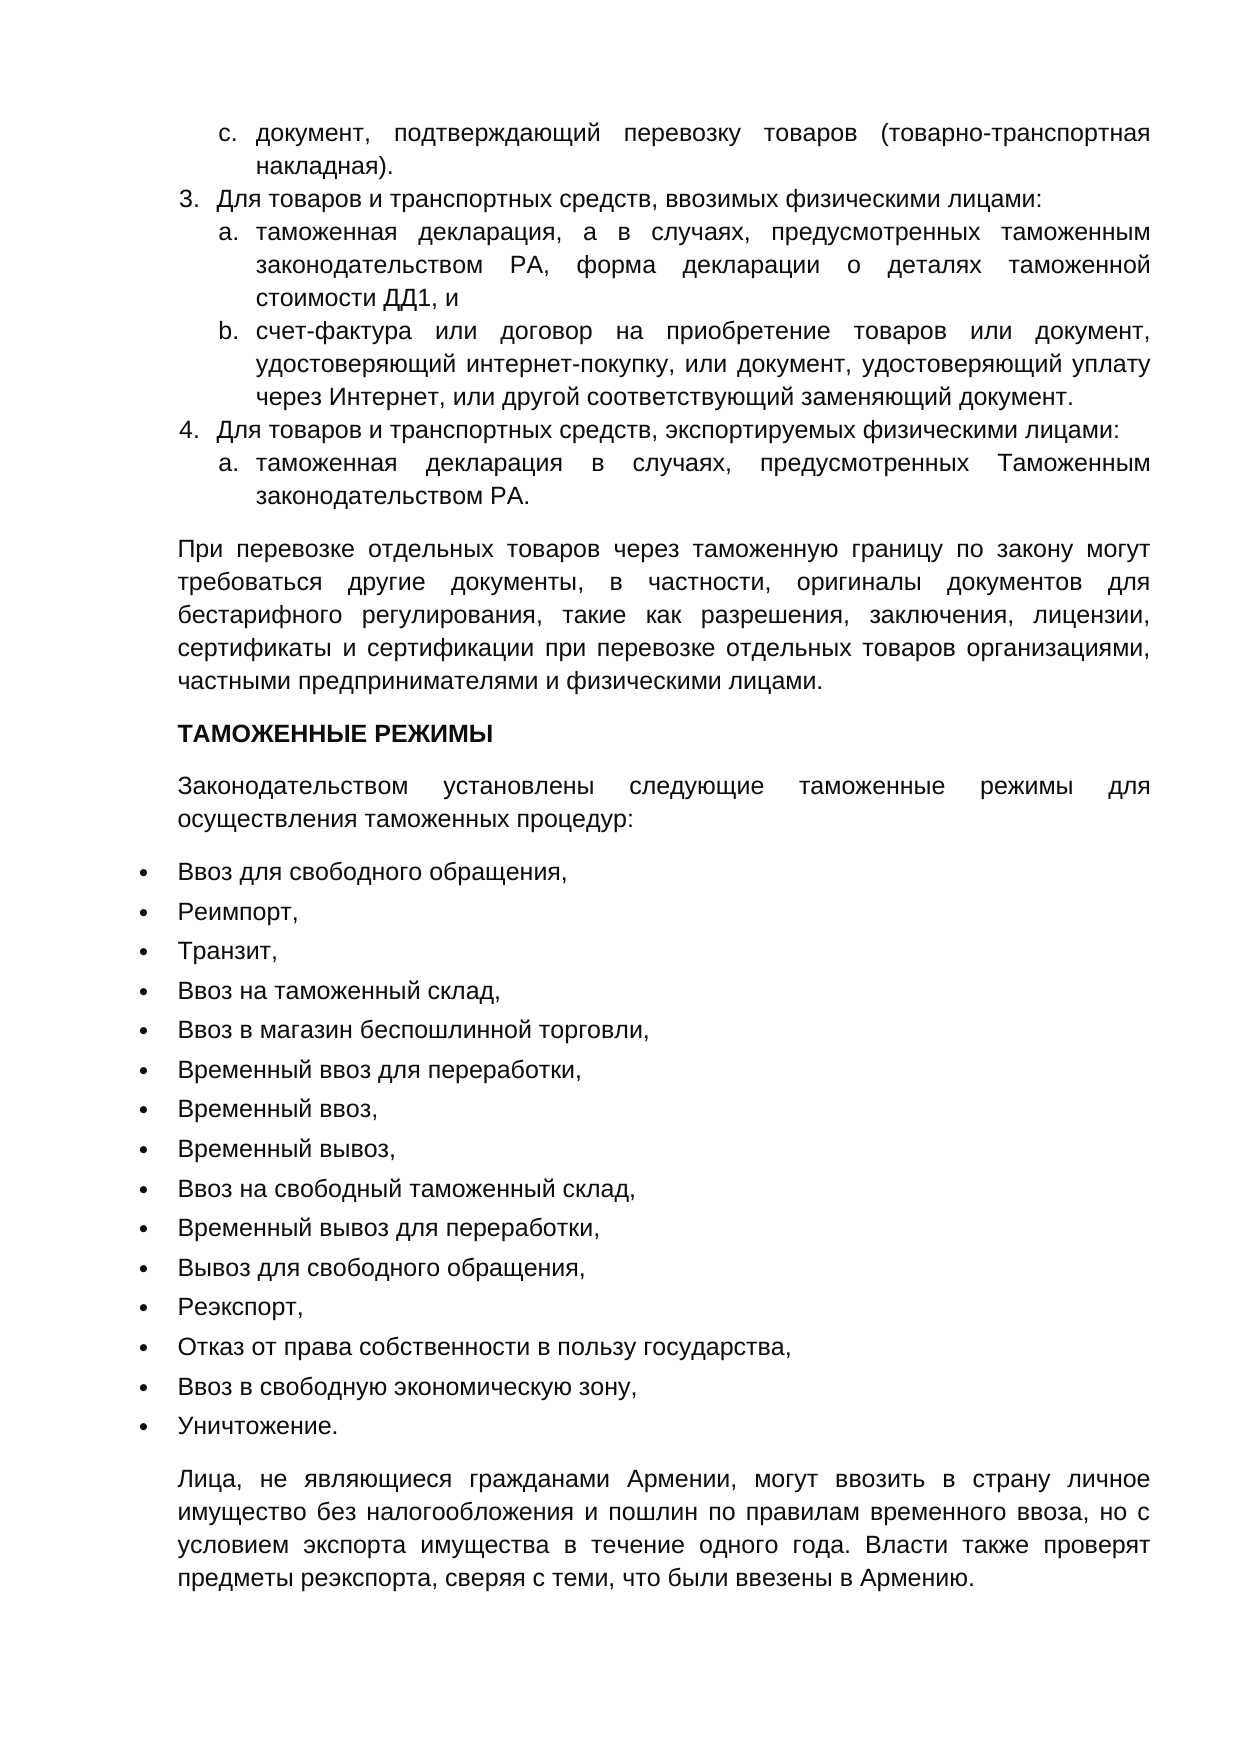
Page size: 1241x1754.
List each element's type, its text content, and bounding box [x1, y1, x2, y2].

list Ввоз в магазин беспошлинной торговли, [140, 1015, 1152, 1044]
list Ввоз в свободную экономическую зону, [140, 1371, 1152, 1400]
list таможенная декларация в случаях, предусмотренных Таможенным законодательством РА. [218, 448, 1152, 510]
text ТАМОЖЕННЫЕ РЕЖИМЫ [177, 719, 1152, 747]
list Уничтожение. [140, 1411, 1152, 1440]
list Временный вывоз для переработки, [140, 1213, 1152, 1242]
list Вывоз для свободного обращения, [140, 1253, 1152, 1281]
list Временный ввоз, [140, 1094, 1152, 1123]
list Временный ввоз для переработки, [140, 1055, 1152, 1083]
list документ, подтверждающий перевозку товаров (товарно-транспортная накладная). [218, 118, 1152, 180]
list Ввоз для свободного обращения, [140, 857, 1152, 886]
text Законодательством установлены следующие таможенные режимы для осуществления таможенных процедур: [177, 771, 1152, 833]
list таможенная декларация, а в случаях, предусмотренных таможенным законодательством РА, форма декларации о деталях таможенной стоимости ДД1, и [218, 217, 1152, 312]
list Временный вывоз, [140, 1134, 1152, 1163]
list Ввоз на свободный таможенный склад, [140, 1173, 1152, 1202]
list Реэкспорт, [140, 1292, 1152, 1321]
text При перевозке отдельных товаров через таможенную границу по закону могут требоваться другие документы, в частности, оригиналы документов для бестарифного регулирования, такие как разрешения, заключения, лицензии, сертификаты и сертификации при перевозке отдельных товаров организациями, частными предпринимателями и физическими лицами. [177, 534, 1152, 695]
list Реимпорт, [140, 896, 1152, 925]
list Для товаров и транспортных средств, экспортируемых физическими лицами: [179, 415, 1152, 444]
list Ввоз на таможенный склад, [140, 976, 1152, 1004]
list счет-фактура или договор на приобретение товаров или документ, удостоверяющий интернет-покупку, или документ, удостоверяющий уплату через Интернет, или другой соответствующий заменяющий документ. [218, 316, 1152, 411]
list Отказ от права собственности в пользу государства, [140, 1332, 1152, 1361]
list Для товаров и транспортных средств, ввозимых физическими лицами: [179, 184, 1152, 213]
text Лица, не являющиеся гражданами Армении, могут ввозить в страну личное имущество без налогообложения и пошлин по правилам временного ввоза, но с условием экспорта имущества в течение одного года. Власти также проверят предметы реэкспорта, сверяя с теми, что были ввезены в Армению. [177, 1464, 1152, 1591]
list Транзит, [140, 936, 1152, 965]
